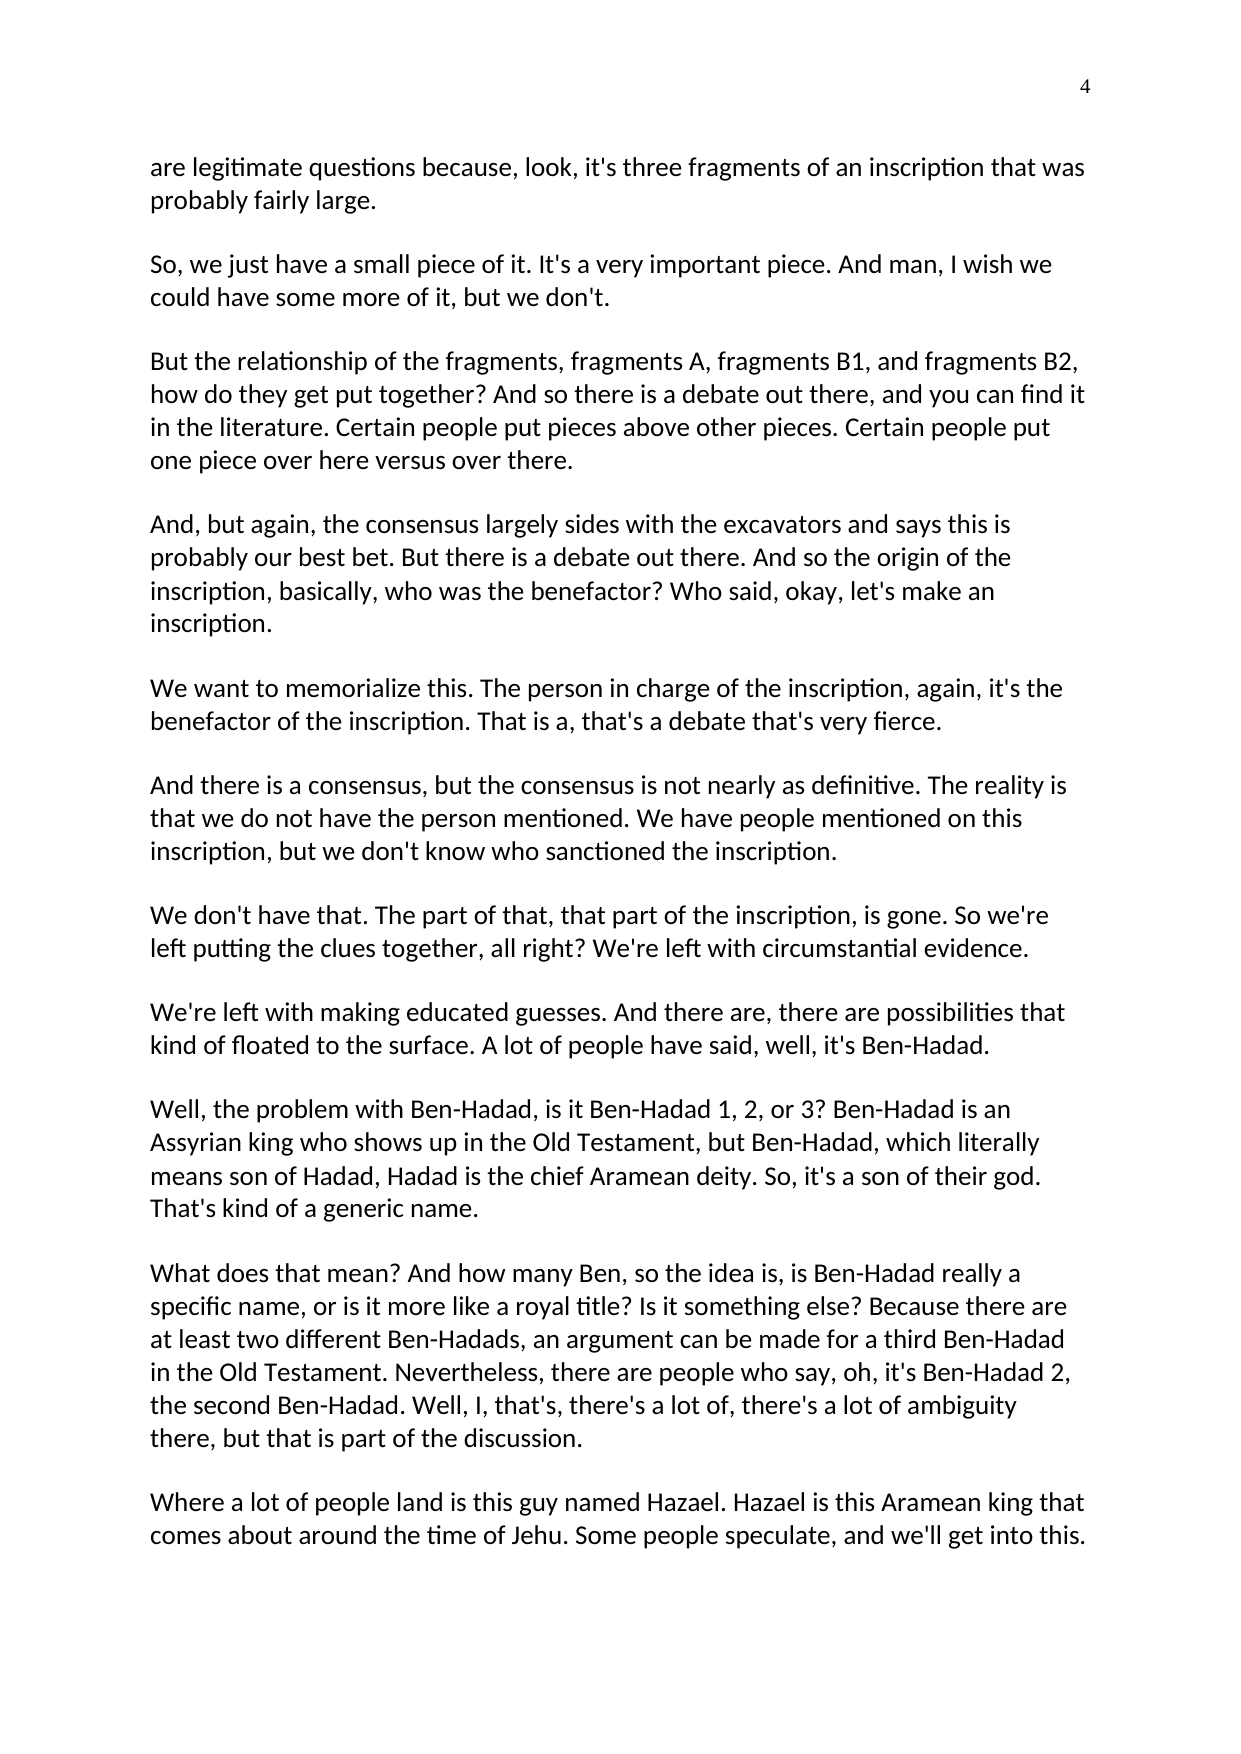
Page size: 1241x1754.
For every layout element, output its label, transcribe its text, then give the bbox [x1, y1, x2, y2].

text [150, 1485, 1090, 1551]
text But the relationship of the fragments, fragments A, fragments B1, and fragments B2, how do they get put together? And so there is a debate out there, and you can find it in the literature. Certain people put pieces above other pieces. Certain people put one piece over here versus over there. [150, 344, 1090, 476]
text Well, the problem with Ben-Hadad, is it Ben-Hadad 1, 2, or 3? Ben-Hadad is an Assyrian king who shows up in the Old Testament, but Ben-Hadad, which literally means son of Hadad, Hadad is the chief Aramean deity. So, it's a son of their god. That's kind of a generic name. [150, 1093, 1090, 1225]
text We don't have that. The part of that, that part of the inscription, is gone. So we're left putting the clues together, all right? We're left with circumstantial evidence. [150, 898, 1090, 964]
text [150, 150, 1090, 216]
text What does that mean? And how many Ben, so the idea is, is Ben-Hadad really a specific name, or is it more like a royal title? Is it something else? Because there are at least two different Ben-Hadads, an argument can be made for a third Ben-Hadad in the Old Testament. Nevertheless, there are people who say, oh, it's Ben-Hadad 2, the second Ben-Hadad. Well, I, that's, there's a lot of, there's a lot of ambiguity there, but that is part of the discussion. [150, 1256, 1090, 1454]
text We want to memorialize this. The person in charge of the inscription, again, it's the benefactor of the inscription. That is a, that's a debate that's very fierce. [150, 671, 1090, 737]
text We're left with making educated guesses. And there are, there are possibilities that kind of floated to the surface. A lot of people have said, well, it's Ben-Hadad. [150, 995, 1090, 1061]
text And, but again, the consensus largely sides with the excavators and says this is probably our best bet. But there is a debate out there. And so the origin of the inscription, basically, who was the benefactor? Who said, okay, let's make an inscription. [150, 508, 1090, 640]
text And there is a consensus, but the consensus is not nearly as definitive. The reality is that we do not have the person mentioned. We have people mentioned on this inscription, but we don't know who sanctioned the inscription. [150, 768, 1090, 867]
text So, we just have a small piece of it. It's a very important piece. And man, I wish we could have some more of it, but we don't. [150, 247, 1090, 313]
